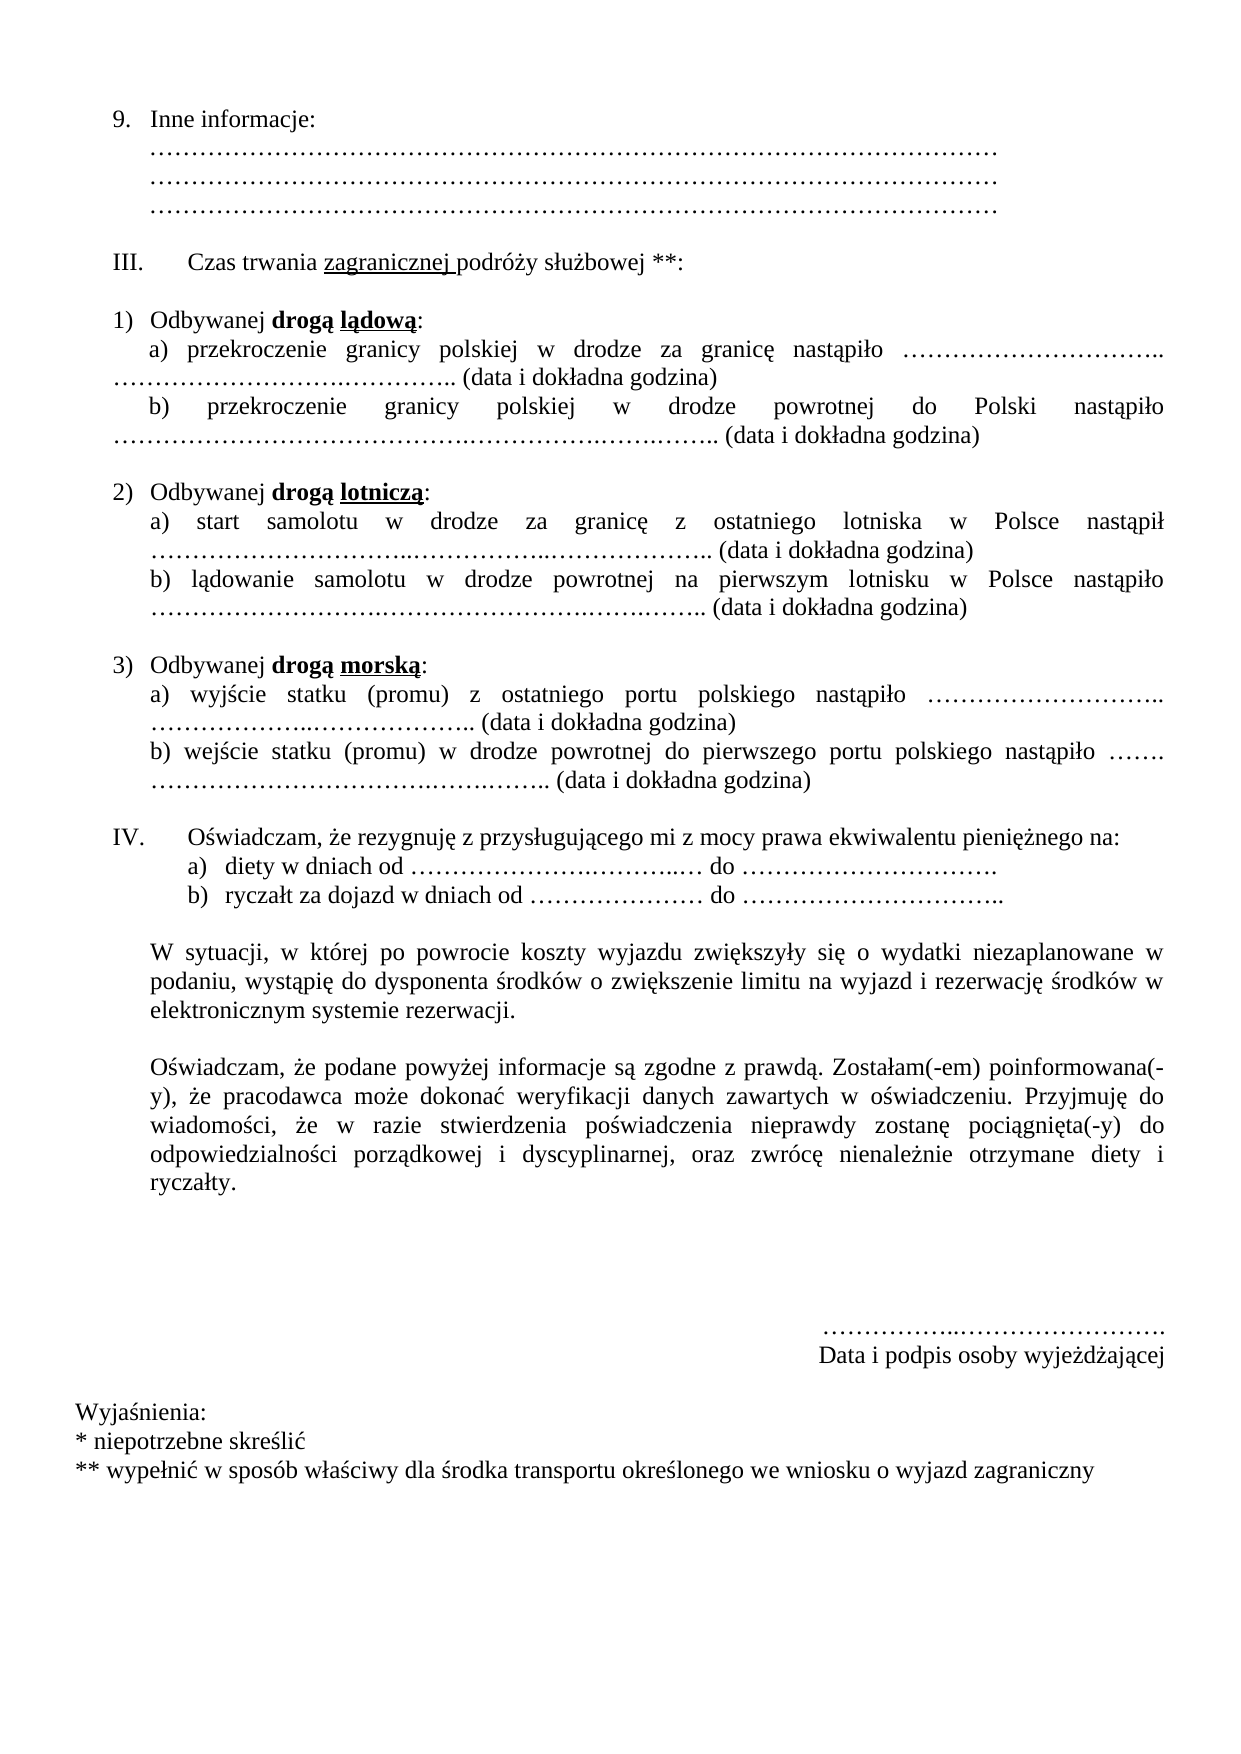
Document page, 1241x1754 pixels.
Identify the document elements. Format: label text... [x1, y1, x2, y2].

text b) przekroczenie granicy polskiej w drodze powrotnej do Polski nastąpiło …………………………………….…………….…….…….. (data i dokładna godzina) [112, 391, 1165, 449]
text ………………………………………………………………………………………… [112, 161, 1165, 190]
text ………………………………………………………………………………………… [112, 132, 1165, 161]
text ……………..……………………. [150, 1311, 1165, 1340]
text b) wejście statku (promu) w drodze powrotnej do pierwszego portu polskiego nastąpiło …….…………………………….…….…….. (data i dokładna godzina) [150, 736, 1165, 794]
text * niepotrzebne skreślić [75, 1426, 1165, 1455]
text a) wyjście statku (promu) z ostatniego portu polskiego nastąpiło ………………………..………………..……………….. (data i dokładna godzina) [150, 679, 1165, 736]
text a) start samolotu w drodze za granicę z ostatniego lotniska w Polsce nastąpił …………………………..……………..……………….. (data i dokładna godzina) [150, 506, 1165, 564]
text W sytuacji, w której po powrocie koszty wyjazdu zwiększyły się o wydatki niezaplanowane w podaniu, wystąpię do dysponenta środków o zwiększenie limitu na wyjazd i rezerwację środków w elektronicznym systemie rezerwacji. [150, 937, 1165, 1024]
list Inne informacje: [112, 104, 1165, 132]
list Czas trwania zagranicznej podróży służbowej **: [112, 247, 1165, 276]
list Odbywanej drogą lądową: [112, 305, 1165, 334]
text Data i podpis osoby wyjeżdżającej [75, 1340, 1165, 1369]
list diety w dniach od ………………….………..… do …………………………. [187, 851, 1165, 880]
list Odbywanej drogą morską: [112, 650, 1165, 679]
text ** wypełnić w sposób właściwy dla środka transportu określonego we wniosku o wyjazd zagraniczny [75, 1455, 1165, 1484]
text Wyjaśnienia: [75, 1397, 1165, 1426]
text b) lądowanie samolotu w drodze powrotnej na pierwszym lotnisku w Polsce nastąpiło ……………………….…………………….…….…….. (data i dokładna godzina) [150, 564, 1165, 621]
text a) przekroczenie granicy polskiej w drodze za granicę nastąpiło …………………………..……………………….………….. (data i dokładna godzina) [112, 334, 1165, 391]
text ………………………………………………………………………………………… [112, 190, 1165, 219]
list Odbywanej drogą lotniczą: [112, 477, 1165, 506]
list ryczałt za dojazd w dniach od ………………… do ………………………….. [187, 880, 1165, 909]
list Oświadczam, że rezygnuję z przysługującego mi z mocy prawa ekwiwalentu pieniężnego na: [112, 822, 1165, 851]
text Oświadczam, że podane powyżej informacje są zgodne z prawdą. Zostałam(-em) poinformowana(-y), że pracodawca może dokonać weryfikacji danych zawartych w oświadczeniu. Przyjmuję do wiadomości, że w razie stwierdzenia poświadczenia nieprawdy zostanę pociągnięta(-y) do odpowiedzialności porządkowej i dyscyplinarnej, oraz zwrócę nienależnie otrzymane diety i ryczałty. [150, 1052, 1165, 1196]
